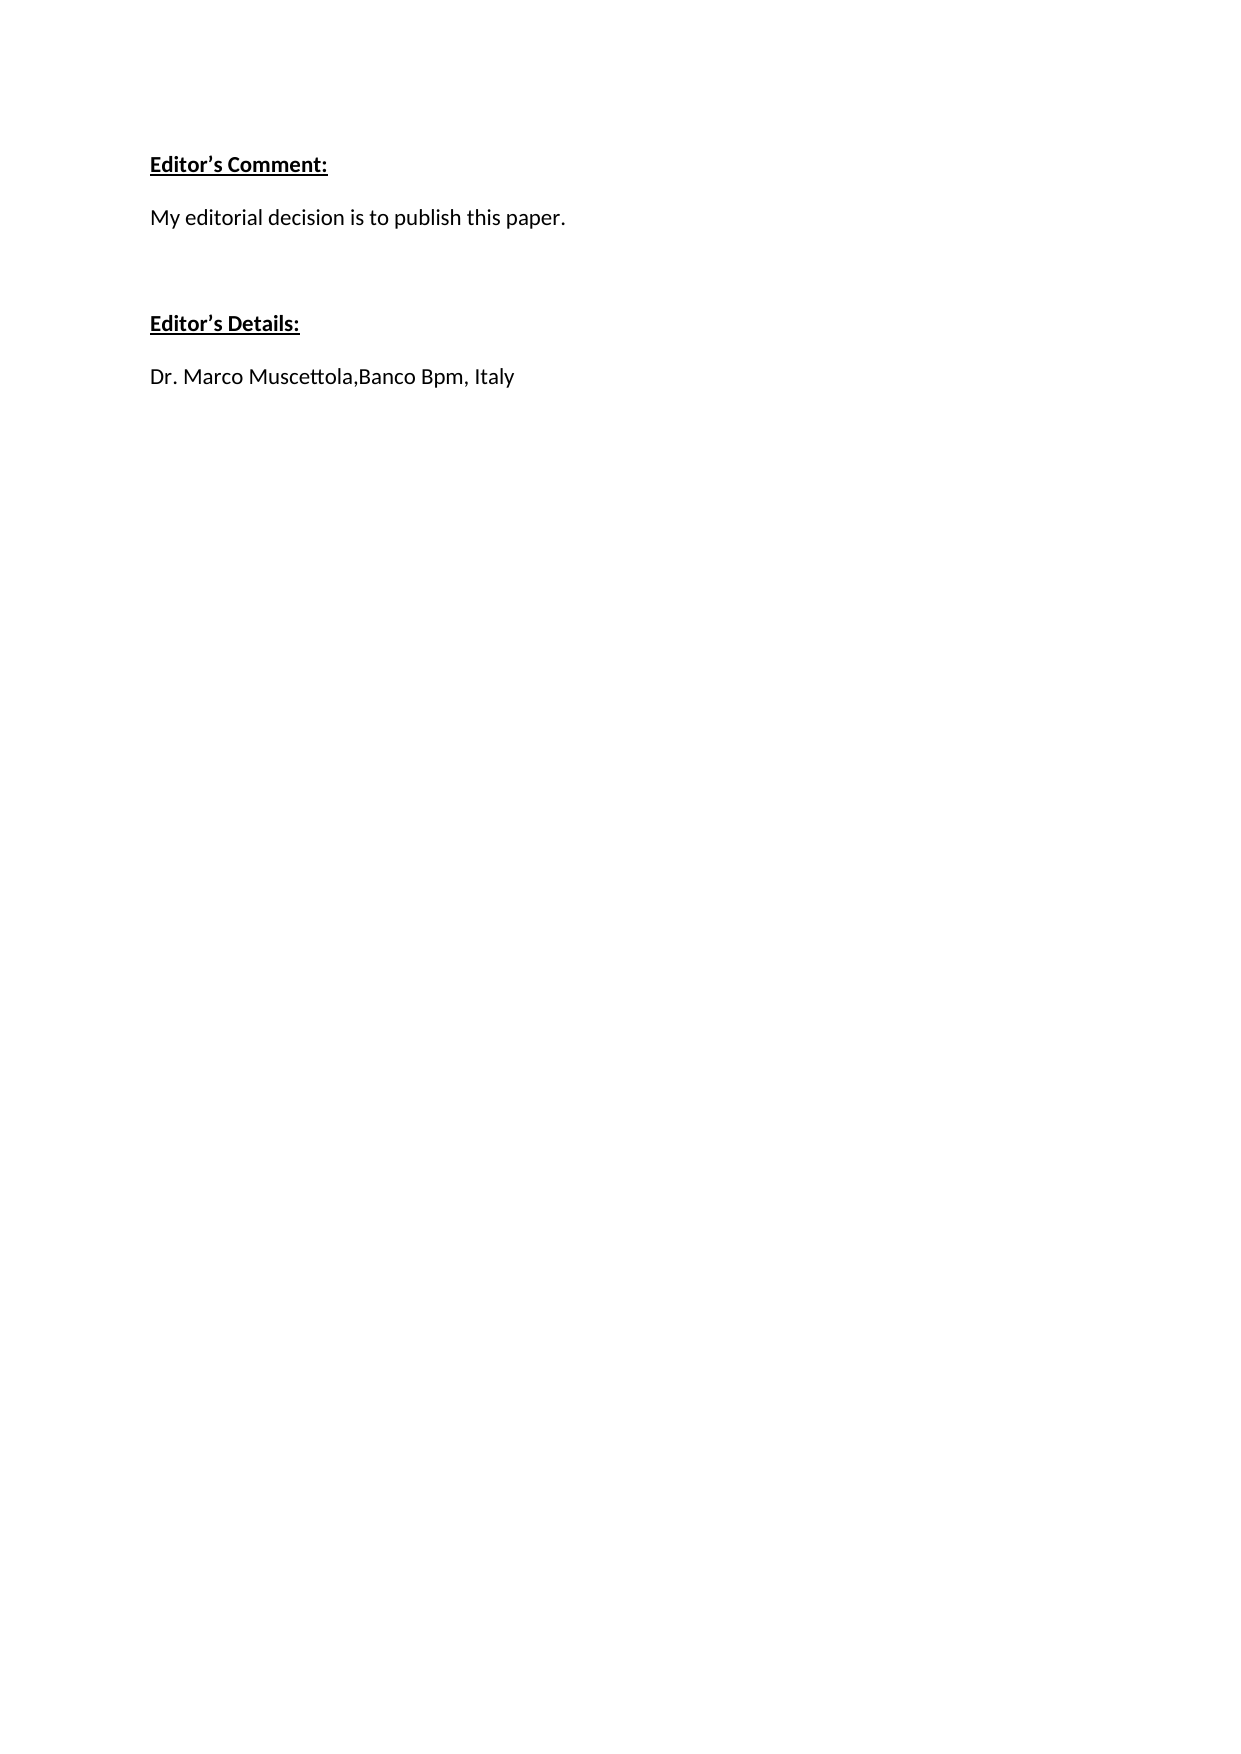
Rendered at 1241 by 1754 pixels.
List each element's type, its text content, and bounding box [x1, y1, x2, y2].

text Dr. Marco Muscettola,Banco Bpm, Italy [150, 362, 1090, 390]
text Editor’s Comment: [150, 150, 1090, 178]
text Editor’s Details: [150, 309, 1090, 337]
text My editorial decision is to publish this paper. [150, 203, 1090, 231]
